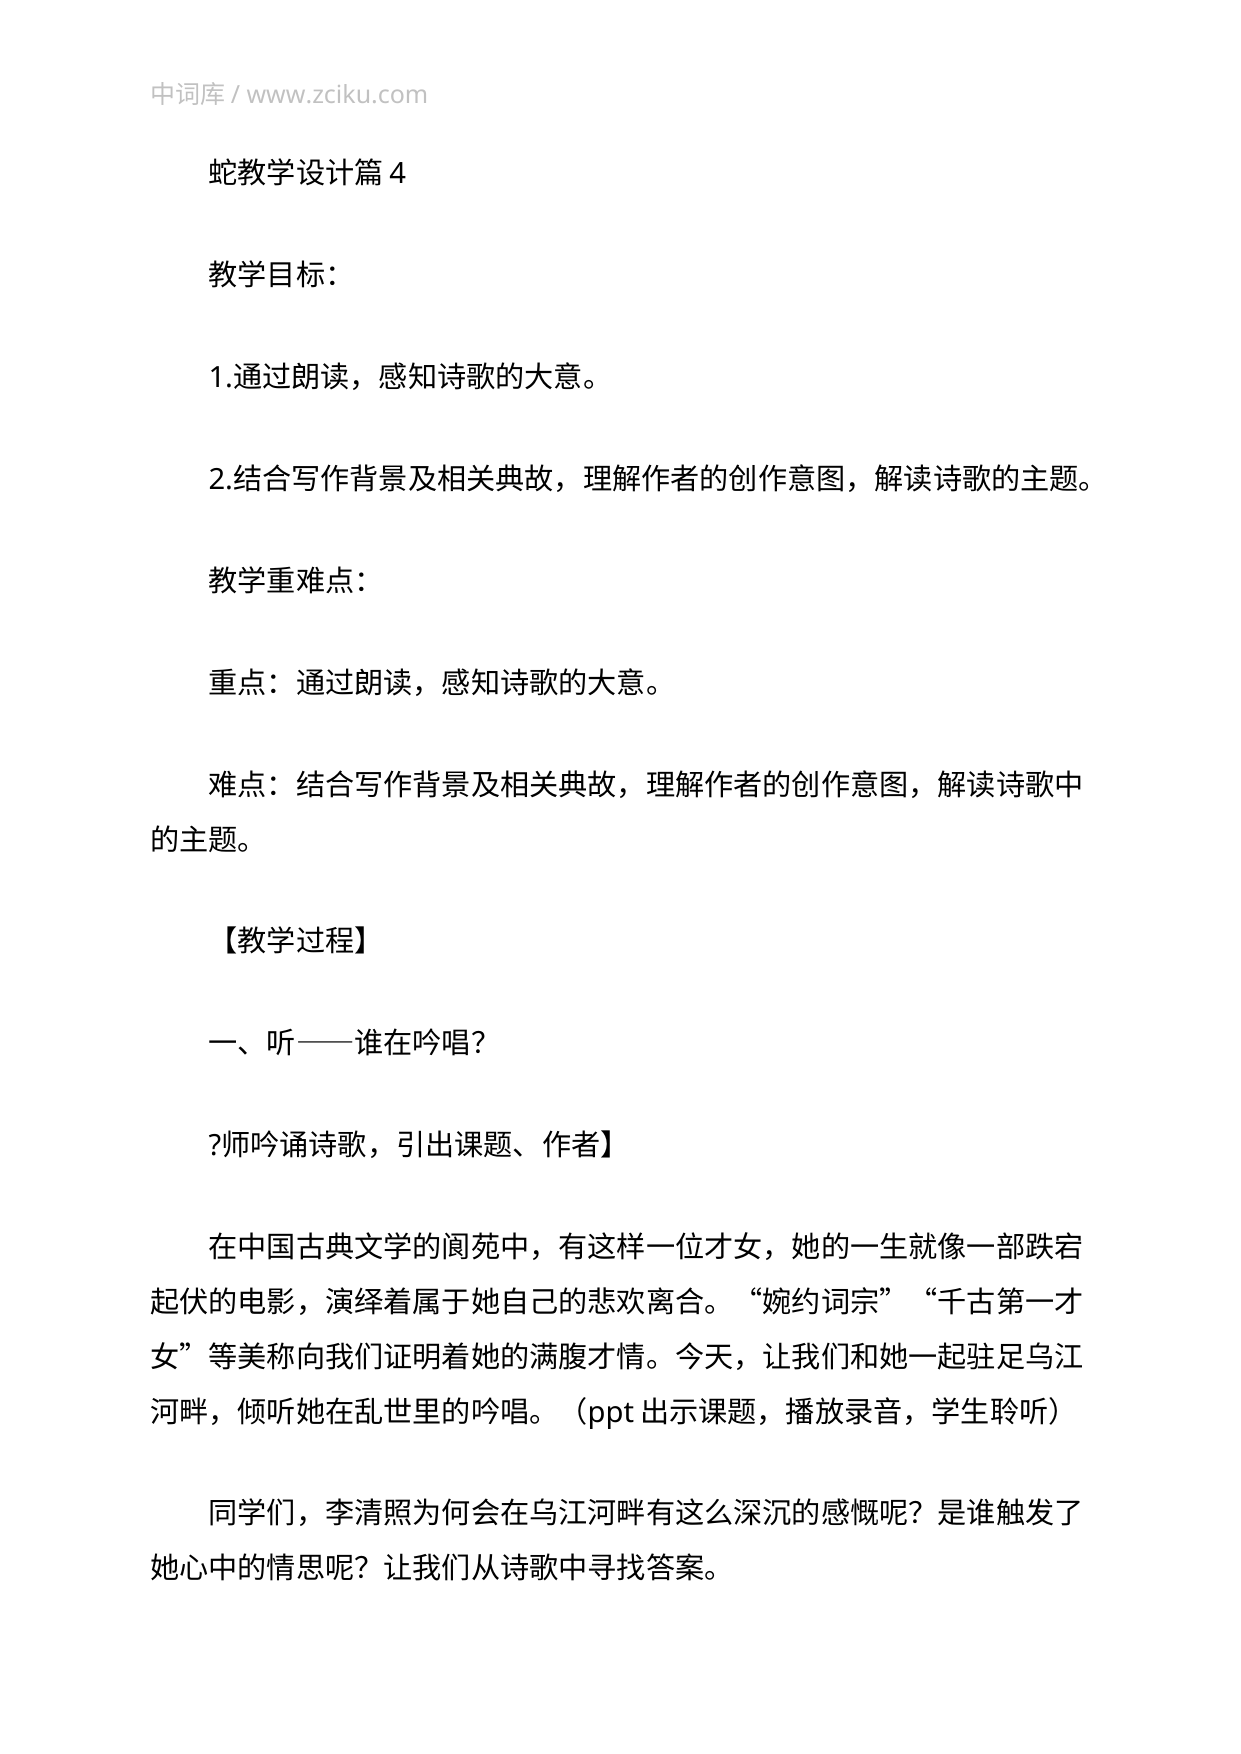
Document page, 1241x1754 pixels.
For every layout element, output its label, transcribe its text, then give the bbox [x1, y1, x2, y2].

text ?师吟诵诗歌，引出课题、作者】 [150, 1121, 1090, 1164]
text 蛇教学设计篇4 [150, 150, 1090, 192]
text 教学重难点： [150, 558, 1090, 600]
text 在中国古典文学的阆苑中，有这样一位才女，她的一生就像一部跌宕起伏的电影，演绎着属于她自己的悲欢离合。“婉约词宗”“千古第一才女”等美称向我们证明着她的满腹才情。今天，让我们和她一起驻足乌江河畔，倾听她在乱世里的吟唱。（ppt出示课题，播放录音，学生聆听） [150, 1223, 1090, 1431]
text 2.结合写作背景及相关典故，理解作者的创作意图，解读诗歌的主题。 [150, 456, 1090, 498]
text 重点：通过朗读，感知诗歌的大意。 [150, 659, 1090, 702]
text 一、听——谁在吟唱？ [150, 1020, 1090, 1062]
text 难点：结合写作背景及相关典故，理解作者的创作意图，解读诗歌中的主题。 [150, 761, 1090, 858]
text 1.通过朗读，感知诗歌的大意。 [150, 354, 1090, 396]
text 同学们，李清照为何会在乌江河畔有这么深沉的感慨呢？是谁触发了她心中的情思呢？让我们从诗歌中寻找答案。 [150, 1490, 1090, 1587]
text 教学目标： [150, 252, 1090, 294]
text 【教学过程】 [150, 918, 1090, 960]
